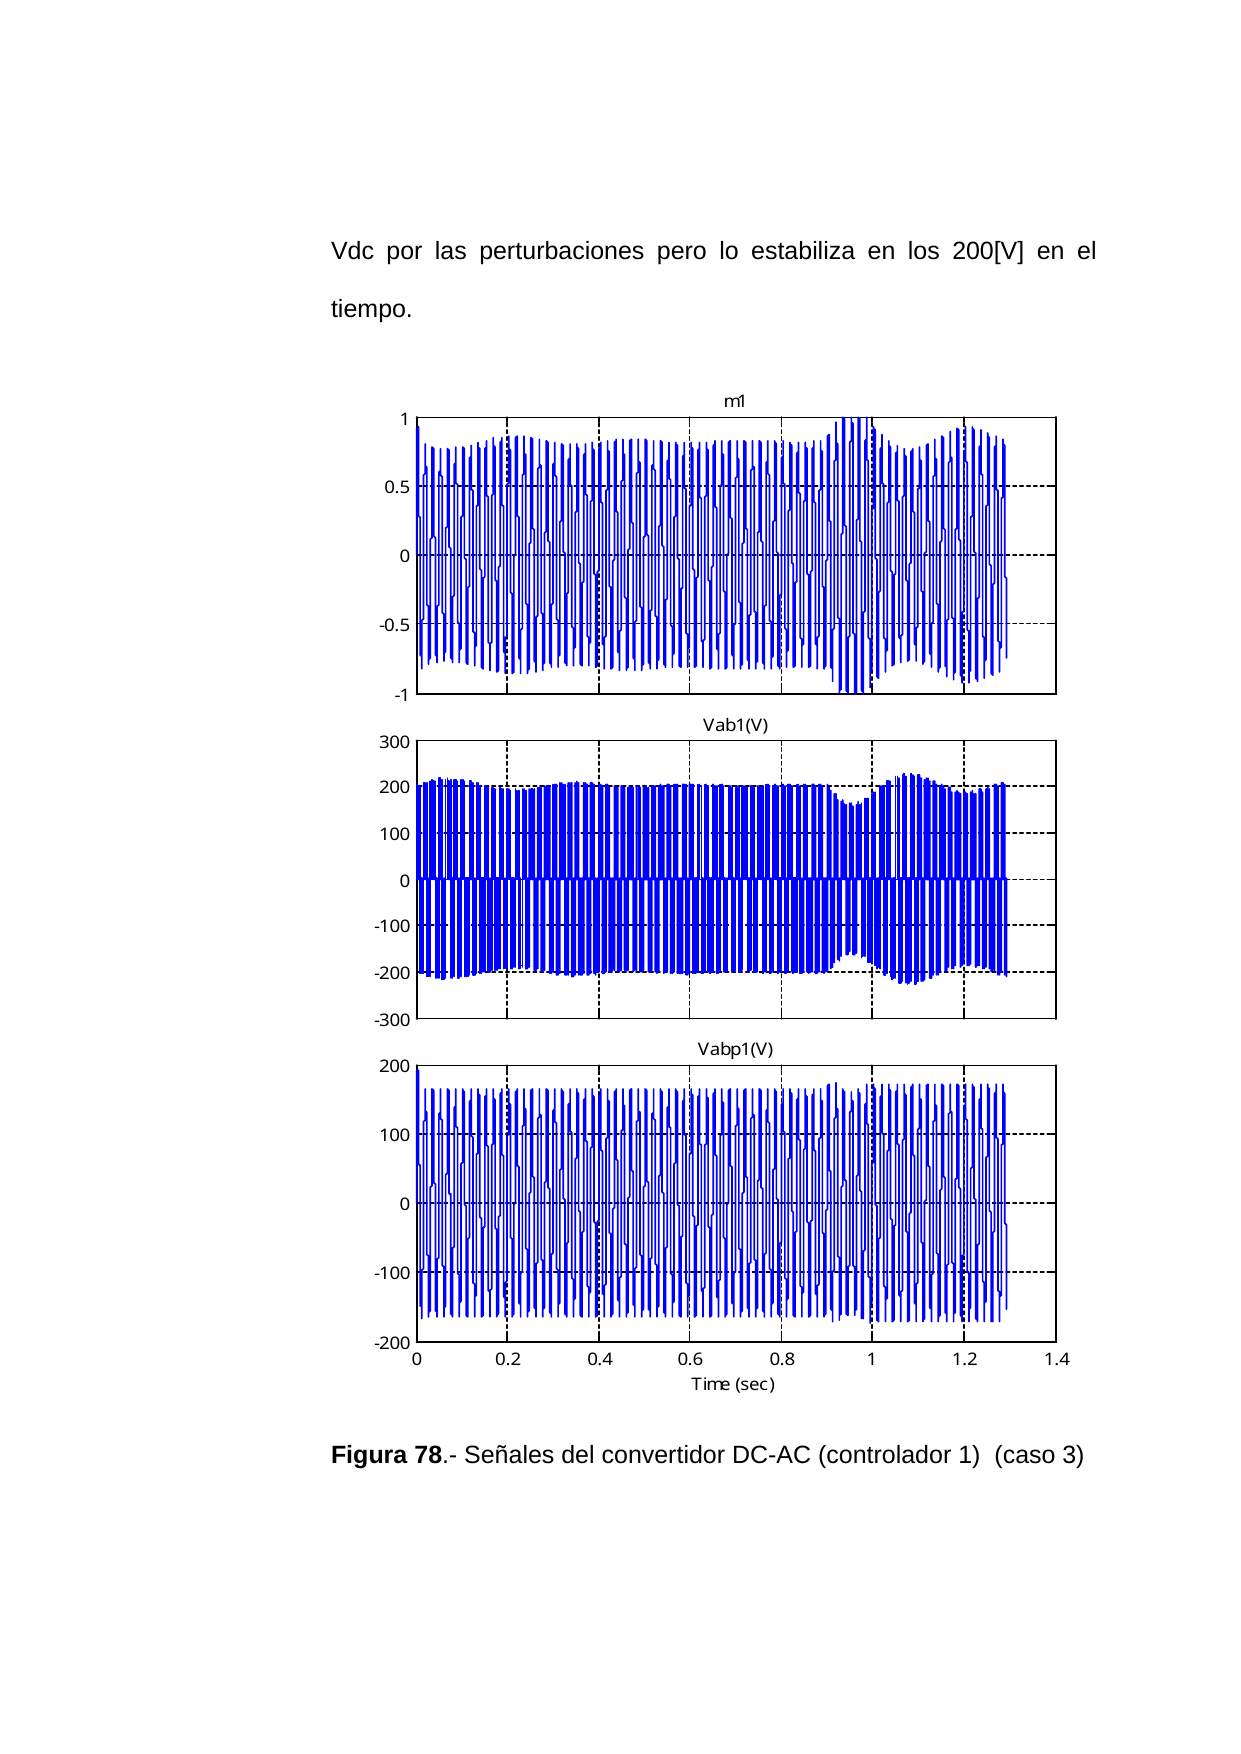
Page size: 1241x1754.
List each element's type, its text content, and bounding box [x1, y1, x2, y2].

text Figura 78.- Señales del convertidor DC-AC (controlador 1) (caso 3) [331, 1440, 1098, 1469]
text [331, 236, 1098, 322]
